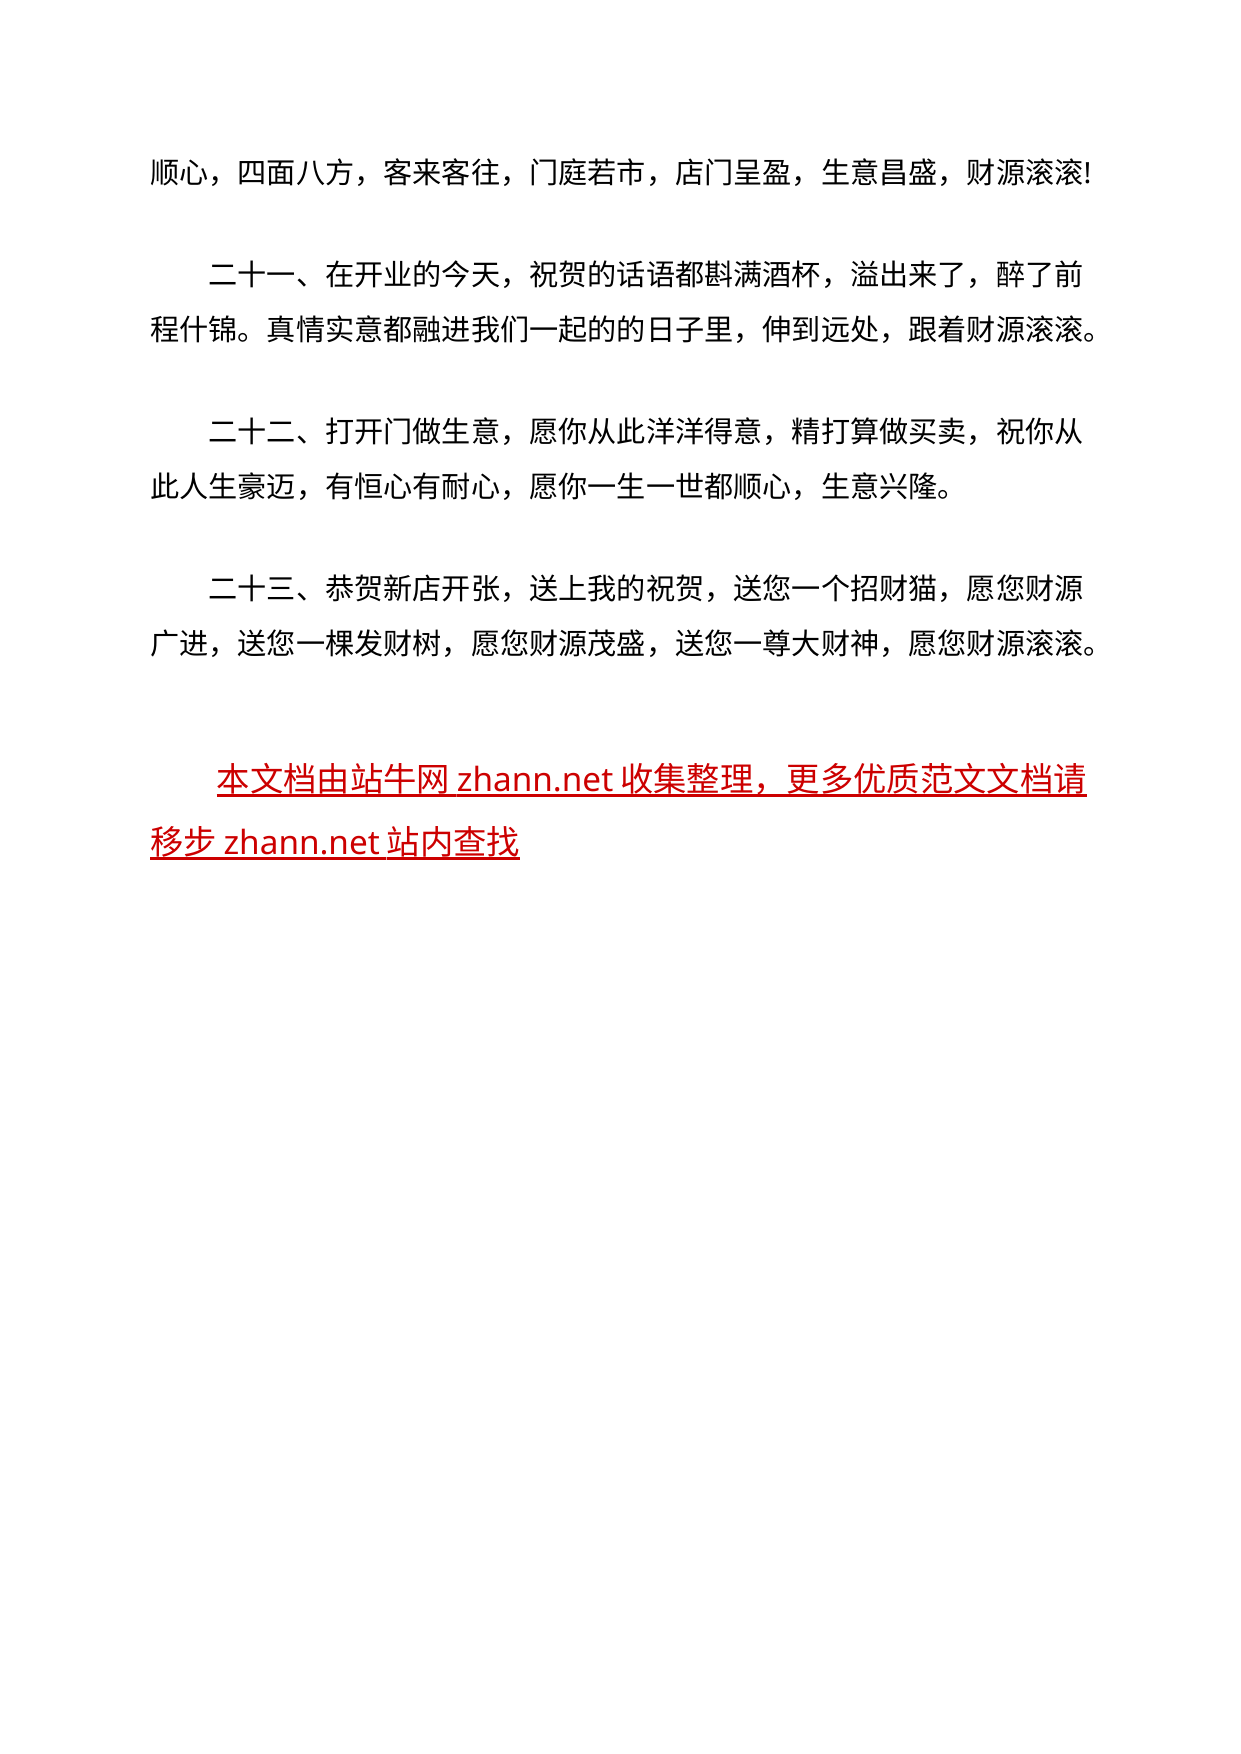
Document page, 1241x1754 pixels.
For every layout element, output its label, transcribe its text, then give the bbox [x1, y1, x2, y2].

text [150, 150, 1090, 192]
text 二十三、恭贺新店开张，送上我的祝贺，送您一个招财猫，愿您财源广进，送您一棵发财树，愿您财源茂盛，送您一尊大财神，愿您财源滚滚。 [150, 565, 1090, 662]
text 本文档由站牛网zhann.net收集整理，更多优质范文文档请移步zhann.net站内查找 [150, 753, 1090, 864]
text 二十二、打开门做生意，愿你从此洋洋得意，精打算做买卖，祝你从此人生豪迈，有恒心有耐心，愿你一生一世都顺心，生意兴隆。 [150, 409, 1090, 506]
text 二十一、在开业的今天，祝贺的话语都斟满酒杯，溢出来了，醉了前程什锦。真情实意都融进我们一起的的日子里，伸到远处，跟着财源滚滚。 [150, 252, 1090, 349]
